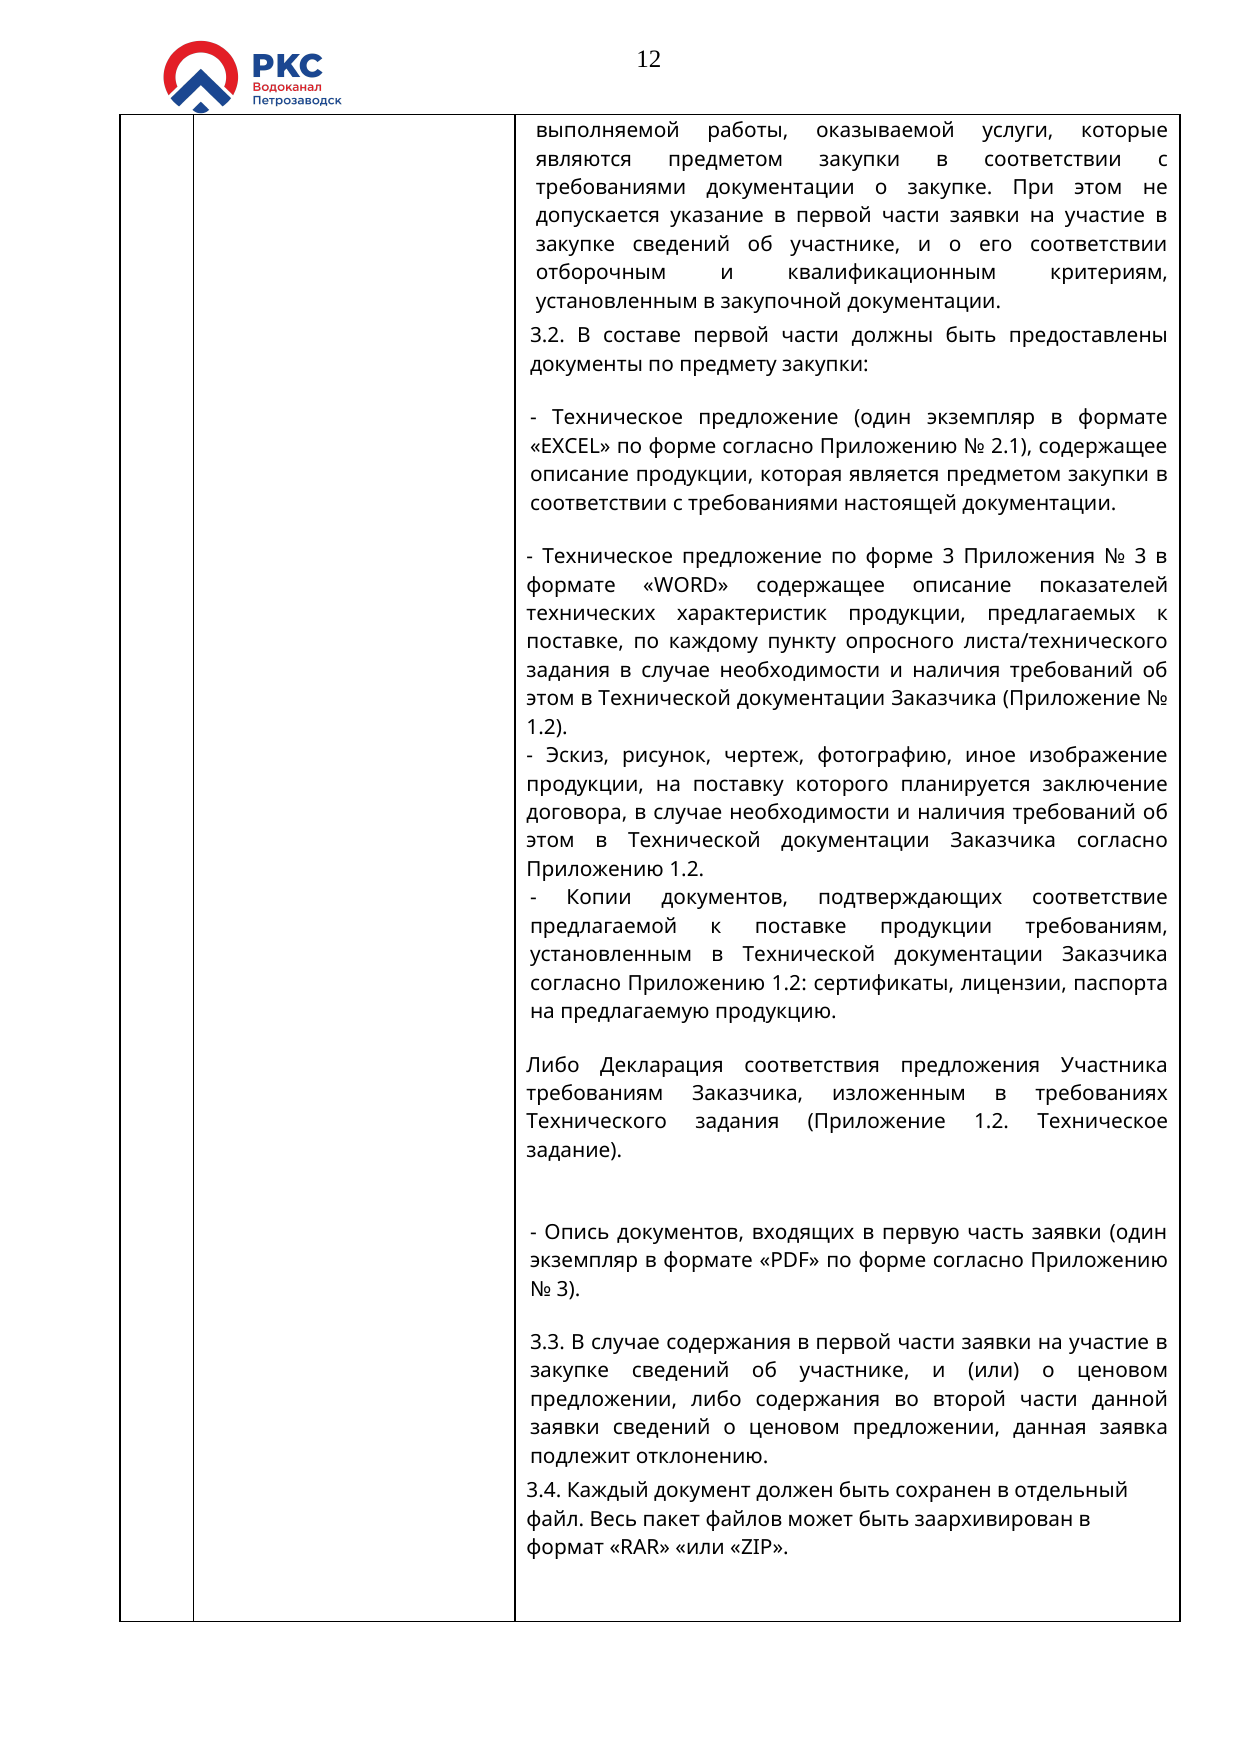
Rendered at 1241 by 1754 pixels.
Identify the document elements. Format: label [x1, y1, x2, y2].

table_cell [516, 115, 1179, 1621]
table_cell [121, 115, 193, 1621]
table_cell [194, 115, 514, 1621]
picture [144, 22, 360, 114]
